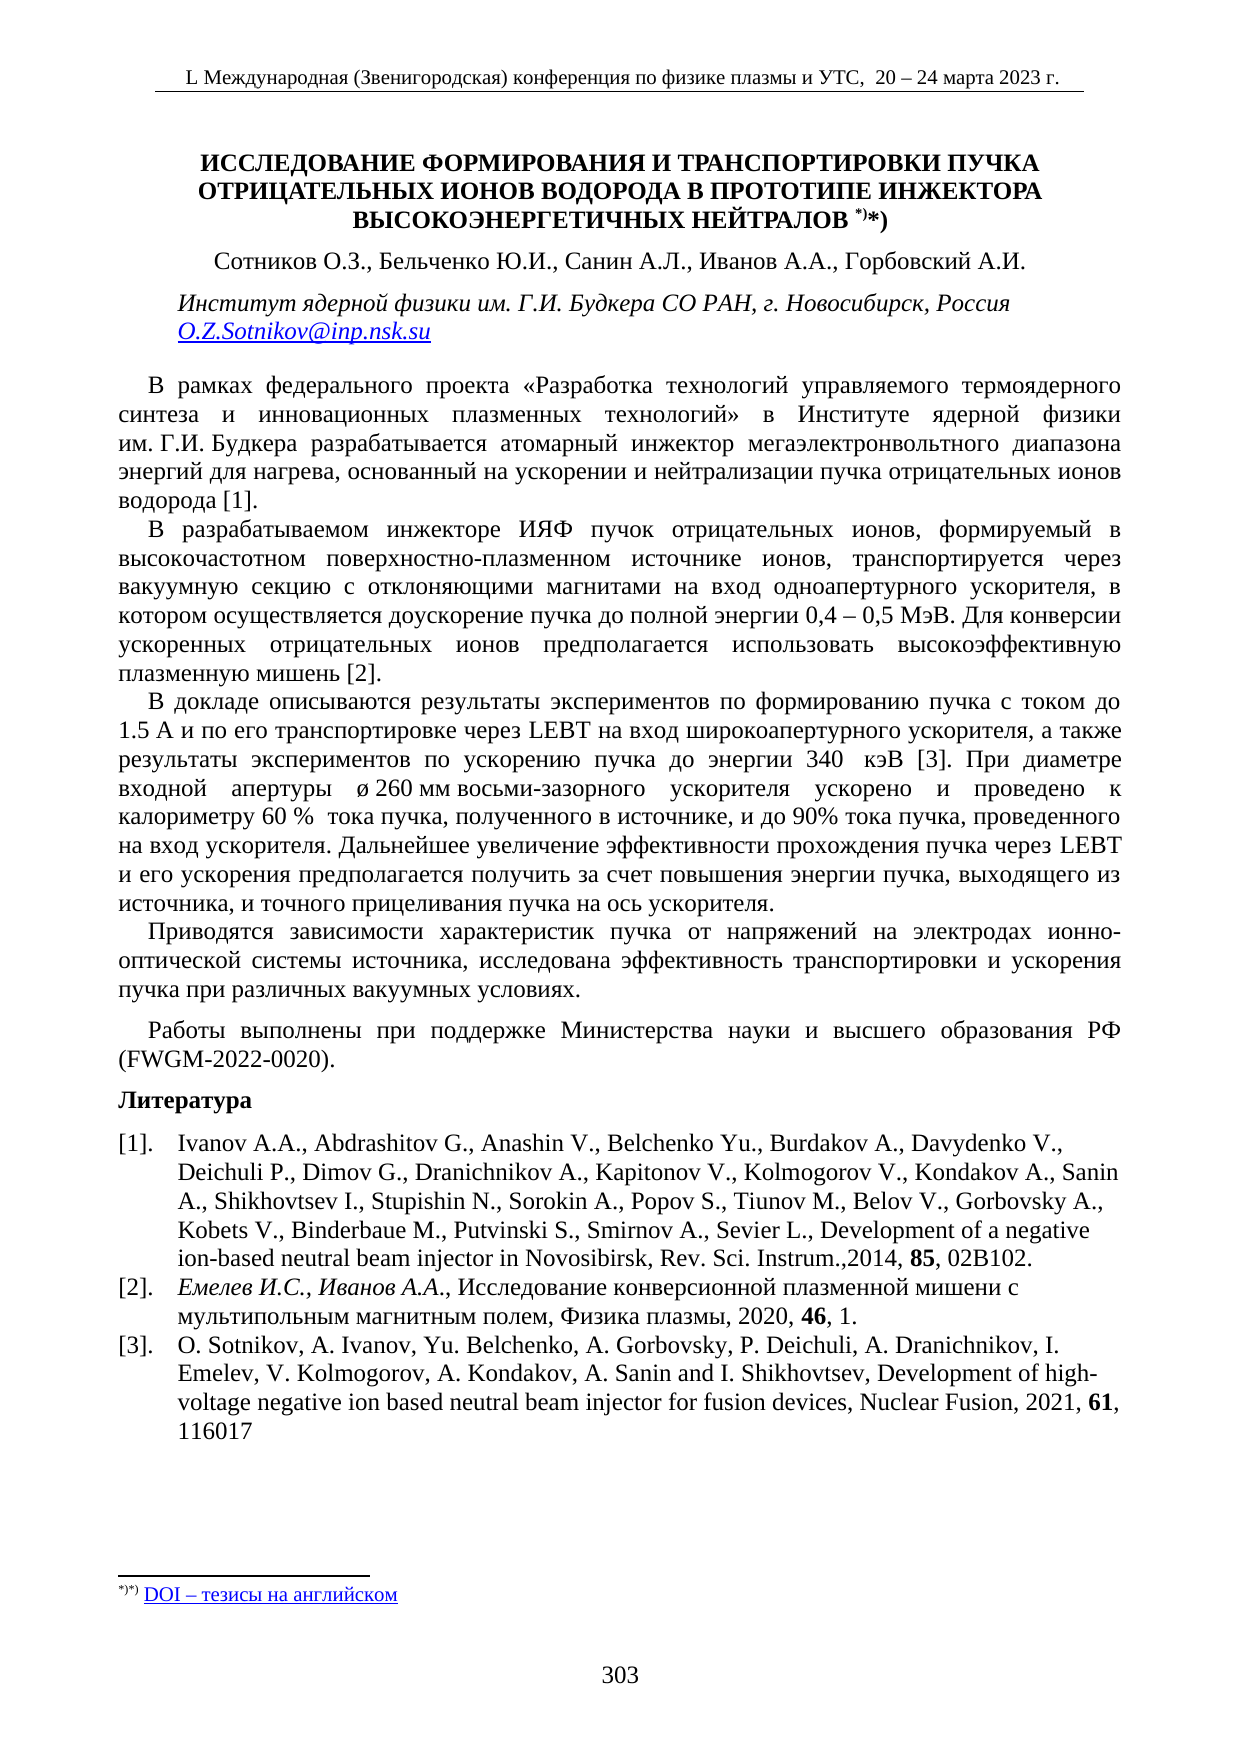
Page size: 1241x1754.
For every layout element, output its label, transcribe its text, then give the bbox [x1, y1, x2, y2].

text Приводятся зависимости характеристик пучка от напряжений на электродах ионно-оптической системы источника, исследована эффективность транспортировки и ускорения пучка при различных вакуумных условиях. [118, 916, 1122, 1003]
text В рамках федерального проекта «Разработка технологий управляемого термоядерного синтеза и инновационных плазменных технологий» в Институте ядерной физики им. Г.И. Будкера разрабатывается атомарный инжектор мегаэлектронвольтного диапазона энергий для нагрева, основанный на ускорении и нейтрализации пучка отрицательных ионов водорода [1]. [118, 370, 1122, 514]
text Работы выполнены при поддержке Министерства науки и высшего образования РФ (FWGM-2022-0020). [118, 1015, 1122, 1073]
text Сотников О.З., Бельченко Ю.И., Санин А.Л., Иванов А.А., Горбовский А.И. [159, 246, 1081, 275]
title Литература [118, 1085, 1122, 1114]
text Институт ядерной физики им. Г.И. Будкера СО РАН, г. Новосибирск, Россия O.Z.Sotnikov@inp.nsk.su [177, 288, 1122, 345]
text Ivanov A.A., Abdrashitov G., Anashin V., Belchenko Yu., Burdakov A., Davydenko V., Deichuli P., Dimov G., Dranichnikov A., Kapitonov V., Kolmogorov V., Kondakov A., Sanin A., Shikhovtsev I., Stupishin N., Sorokin A., Popov S., Tiunov M., Belov V., Gorbovsky A., Kobets V., Binderbaue M., Putvinski S., Smirnov A., Sevier L., Development of a negative ion-based neutral beam injector in Novosibirsk, Rev. Sci. Instrum.,2014, 85, 02B102. [118, 1128, 1122, 1272]
text В разрабатываемом инжекторе ИЯФ пучок отрицательных ионов, формируемый в высокочастотном поверхностно-плазменном источнике ионов, транспортируется через вакуумную секцию с отклоняющими магнитами на вход одноапертурного ускорителя, в котором осуществляется доускорение пучка до полной энергии 0,4 – 0,5 МэВ. Для конверсии ускоренных отрицательных ионов предполагается использовать высокоэффективную плазменную мишень [2]. [118, 514, 1122, 686]
text O. Sotnikov, A. Ivanov, Yu. Belchenko, A. Gorbovsky, P. Deichuli, A. Dranichnikov, I. Emelev, V. Kolmogorov, A. Kondakov, A. Sanin and I. Shikhovtsev, Development of high-voltage negative ion based neutral beam injector for fusion devices, Nuclear Fusion, 2021, 61, 116017 [118, 1330, 1122, 1445]
title ИССЛЕДОВАНИЕ ФОРМИРОВАНИЯ И ТРАНСПОРТИРОВКИ ПУЧКА ОТРИЦАТЕЛЬНЫХ ИОНОВ ВОДОРОДА В ПРОТОТИПЕ ИНЖЕКТОРА ВЫСОКОЭНЕРГЕТИЧНЫХ НЕЙТРАЛОВ *) [118, 148, 1122, 234]
text В докладе описываются результаты экспериментов по формированию пучка с током до 1.5 А и по его транспортировке через LEBT на вход широкоапертурного ускорителя, а также результаты экспериментов по ускорению пучка до энергии 340 кэВ [3]. При диаметре входной апертуры ø 260 мм восьми-зазорного ускорителя ускорено и проведено к калориметру 60 % тока пучка, полученного в источнике, и до 90% тока пучка, проведенного на вход ускорителя. Дальнейшее увеличение эффективности прохождения пучка через LEBT и его ускорения предполагается получить за счет повышения энергии пучка, выходящего из источника, и точного прицеливания пучка на ось ускорителя. [118, 686, 1122, 916]
text Емелев И.С., Иванов А.А., Исследование конверсионной плазменной мишени с мультипольным магнитным полем, Физика плазмы, 2020, 46, 1. [118, 1272, 1122, 1330]
